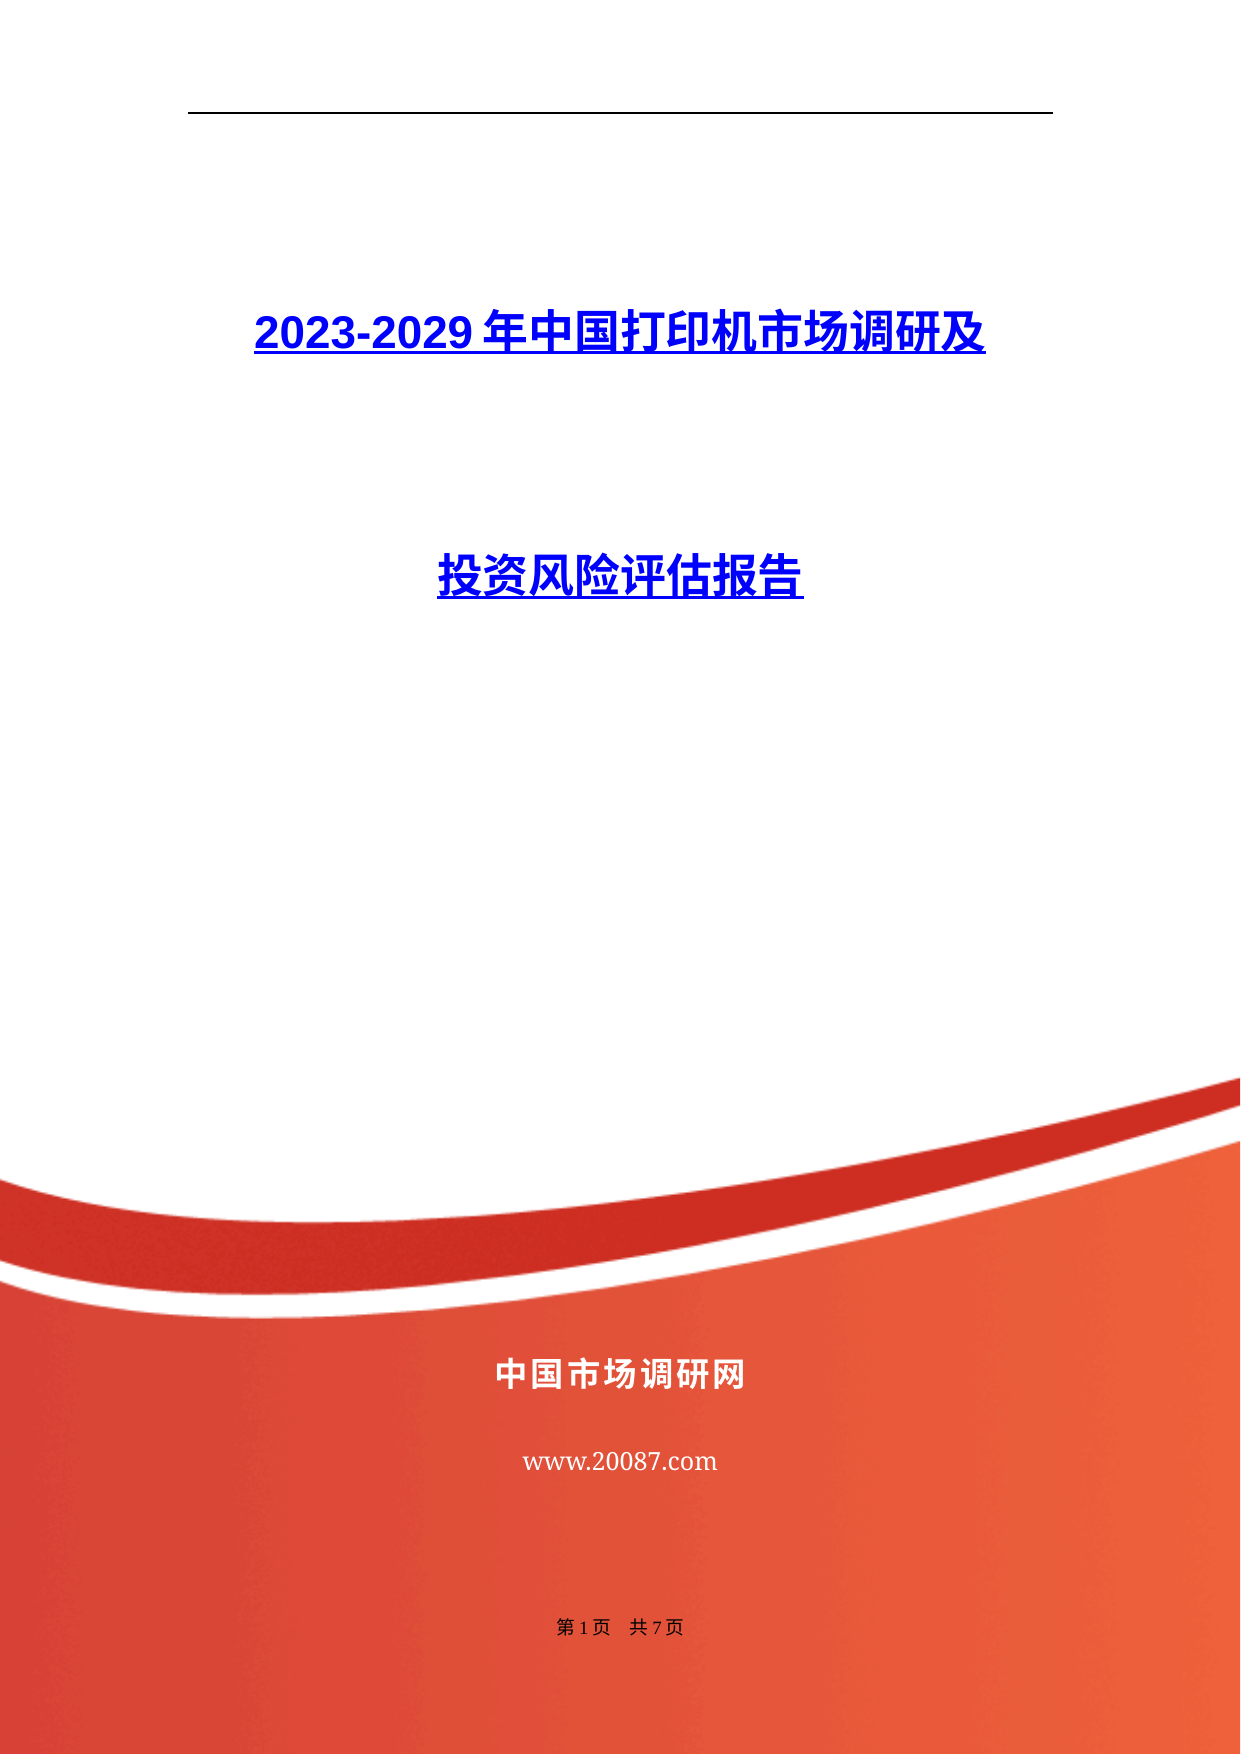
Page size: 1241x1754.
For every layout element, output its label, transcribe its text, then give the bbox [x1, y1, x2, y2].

text www.20087.com [187, 1428, 1053, 1493]
subtitle 中国市场调研网 [187, 1339, 1053, 1404]
picture [0, 1006, 1241, 1754]
table_header 2023-2029年中国打印机市场调研及投资风险评估报告 [188, 207, 1053, 773]
